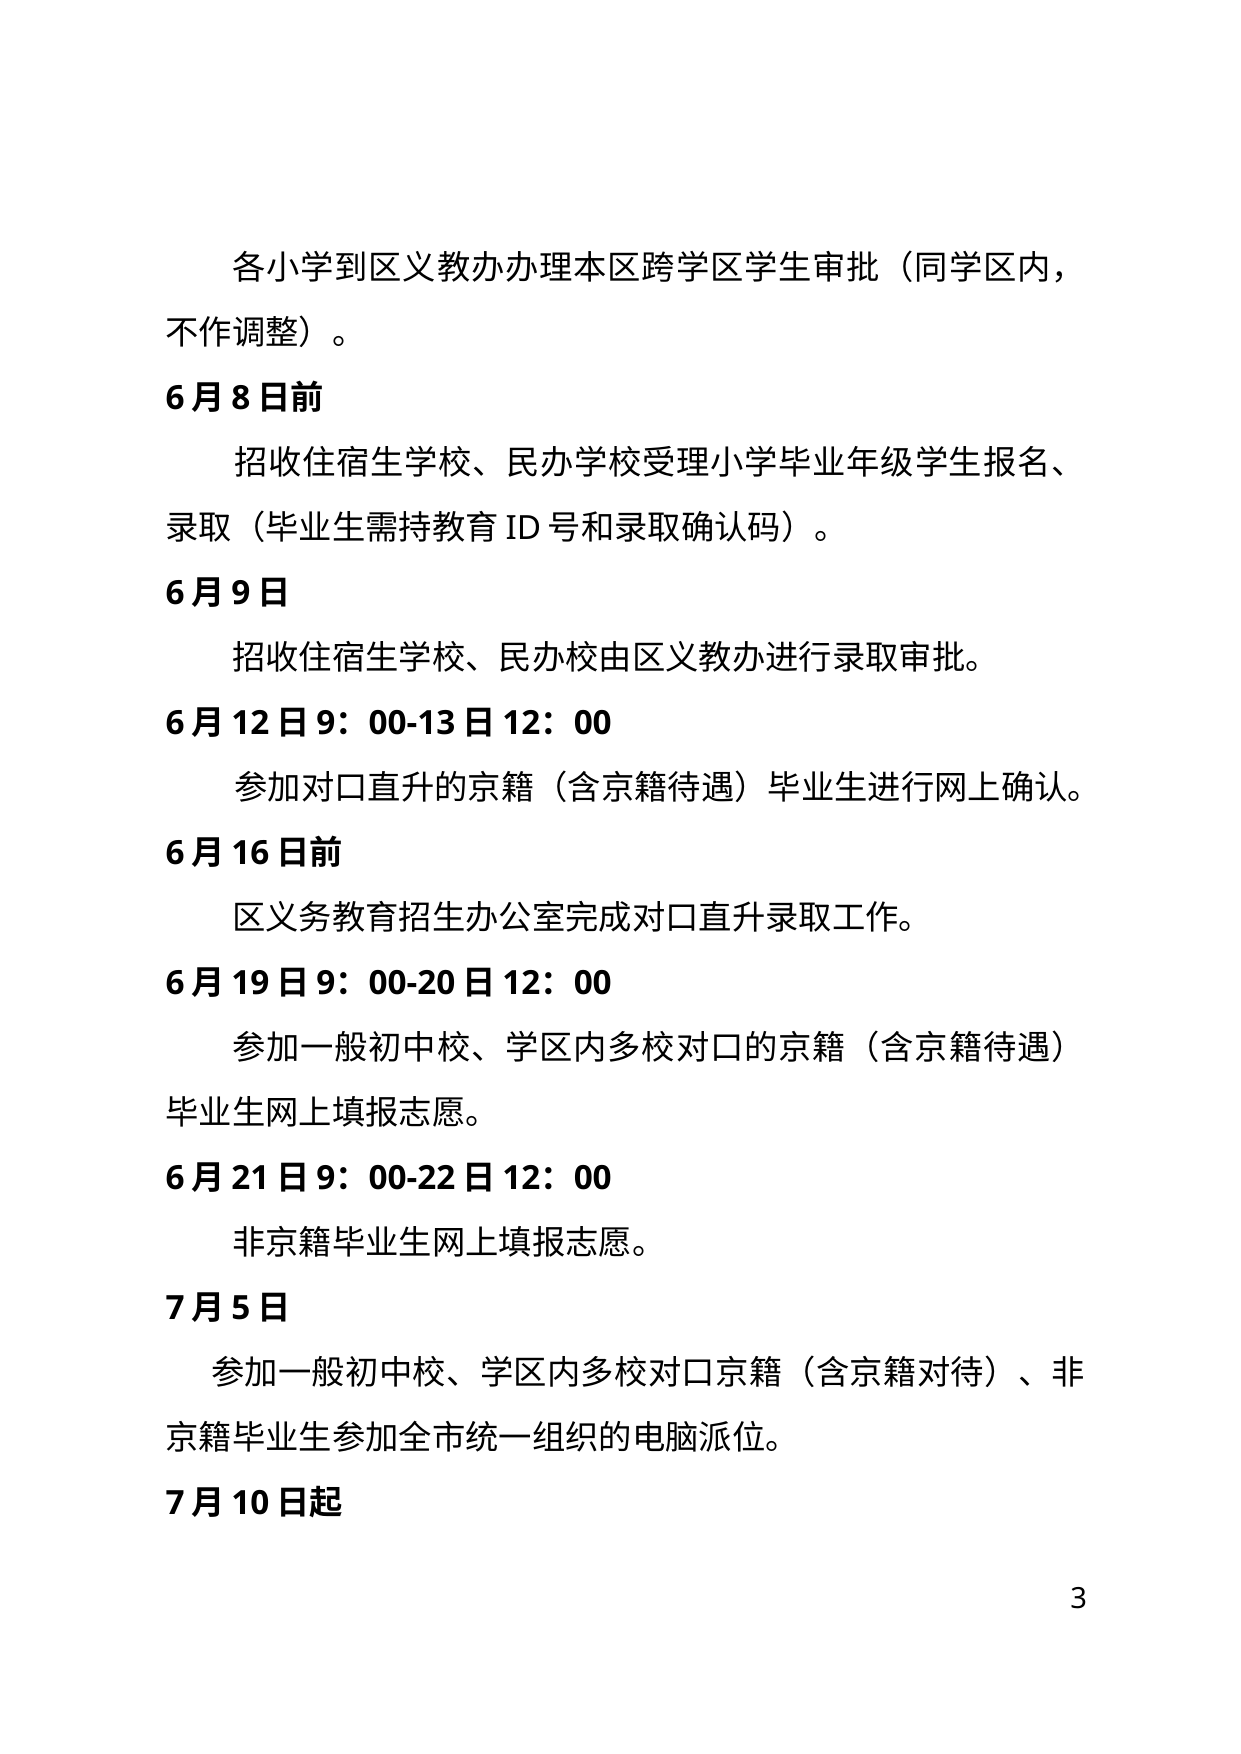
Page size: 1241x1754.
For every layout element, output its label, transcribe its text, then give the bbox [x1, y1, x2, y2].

text 招收住宿生学校、民办学校受理小学毕业年级学生报名、录取（毕业生需持教育ID号和录取确认码）。 [165, 428, 1087, 558]
text 参加对口直升的京籍（含京籍待遇）毕业生进行网上确认。 [165, 753, 1087, 818]
text 区义务教育招生办公室完成对口直升录取工作。 [165, 883, 1087, 948]
text 6月9日 [165, 558, 1087, 623]
text 6月8日前 [165, 363, 1087, 428]
text 参加一般初中校、学区内多校对口的京籍（含京籍待遇）毕业生网上填报志愿。 [165, 1013, 1087, 1143]
text 6月19日9：00-20日12：00 [165, 948, 1087, 1013]
text 非京籍毕业生网上填报志愿。 [165, 1208, 1087, 1273]
text 参加一般初中校、学区内多校对口京籍（含京籍对待）、非京籍毕业生参加全市统一组织的电脑派位。 [165, 1338, 1087, 1468]
text 招收住宿生学校、民办校由区义教办进行录取审批。 [165, 623, 1087, 688]
text 7月5日 [165, 1273, 1087, 1338]
text 6月21日9：00-22日12：00 [165, 1143, 1087, 1208]
text 各小学到区义教办办理本区跨学区学生审批（同学区内，不作调整）。 [165, 233, 1087, 363]
text 6月12日9：00-13日12：00 [165, 688, 1087, 753]
text 6月16日前 [165, 818, 1087, 883]
text 7月10日起 [165, 1468, 1087, 1533]
